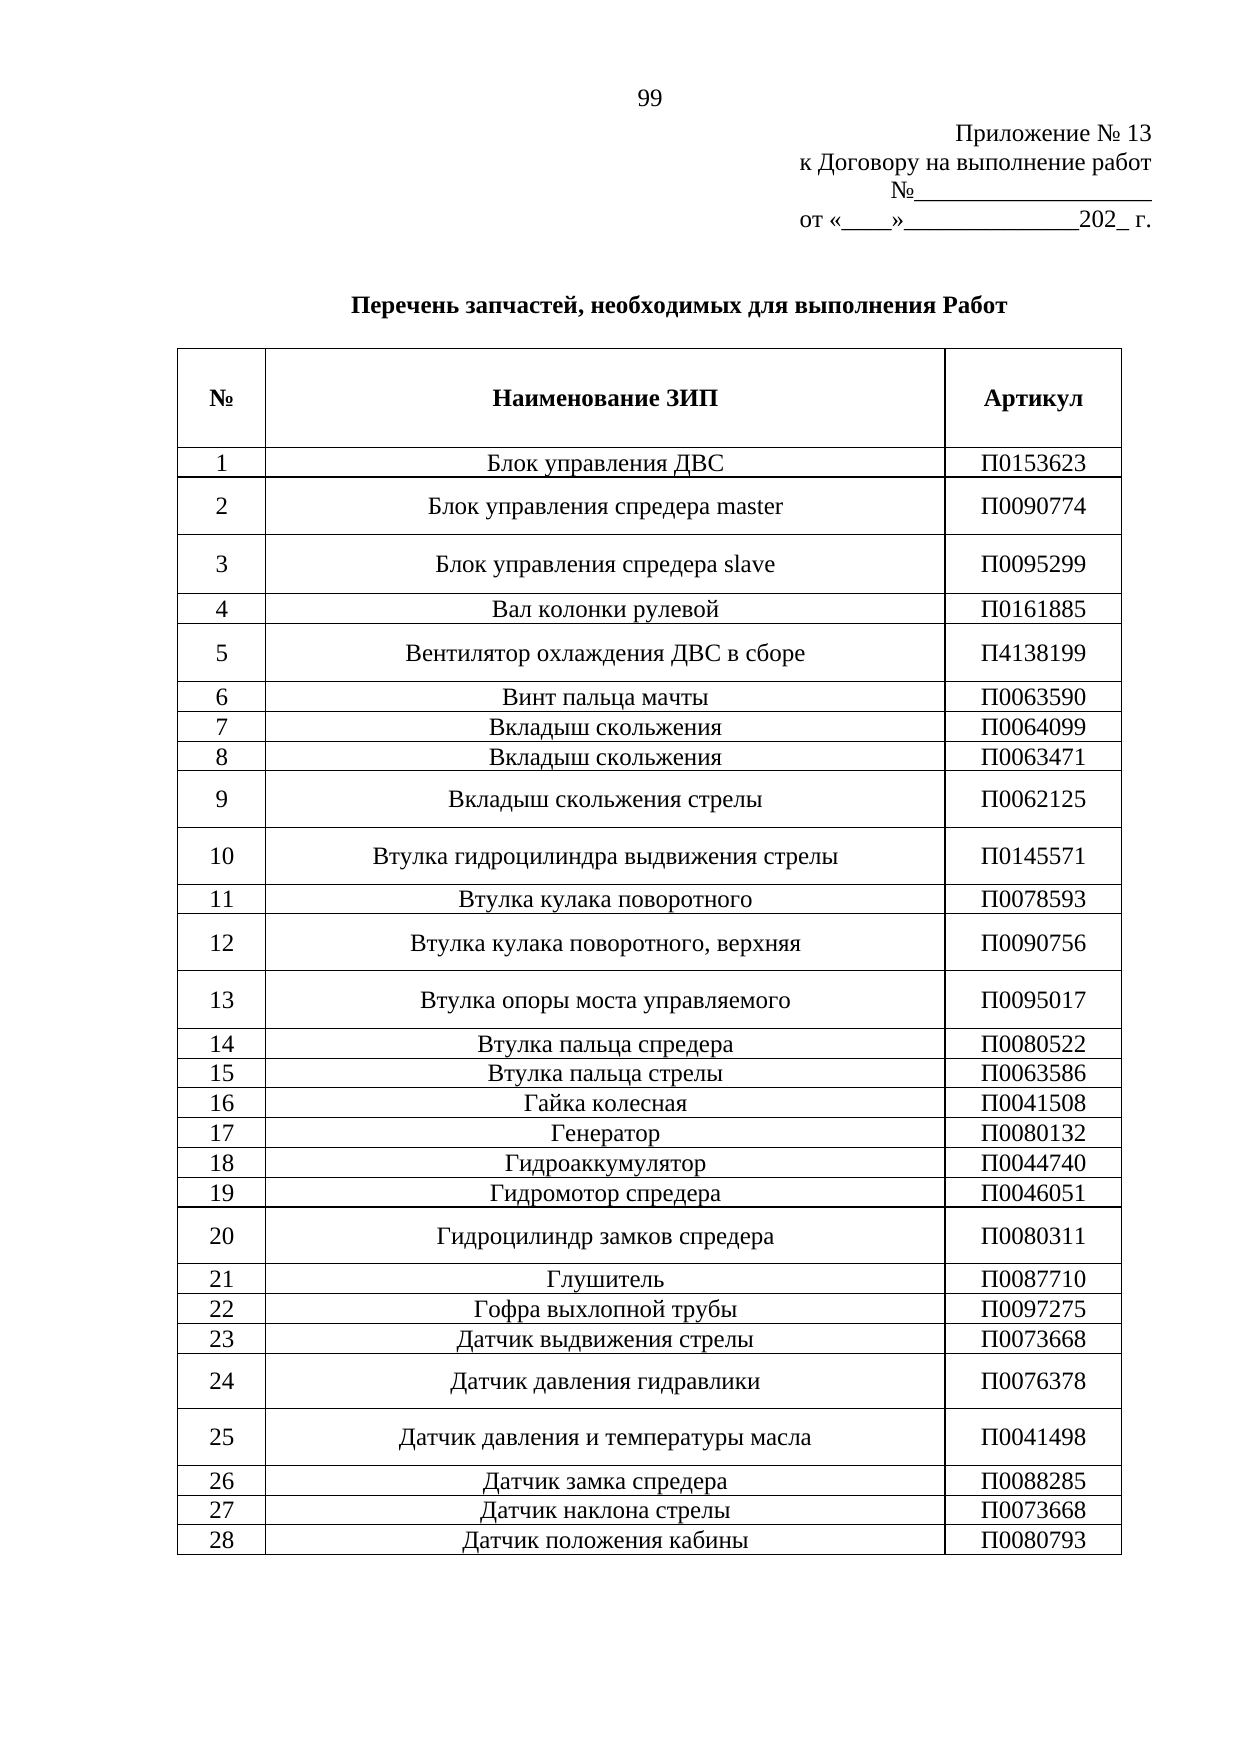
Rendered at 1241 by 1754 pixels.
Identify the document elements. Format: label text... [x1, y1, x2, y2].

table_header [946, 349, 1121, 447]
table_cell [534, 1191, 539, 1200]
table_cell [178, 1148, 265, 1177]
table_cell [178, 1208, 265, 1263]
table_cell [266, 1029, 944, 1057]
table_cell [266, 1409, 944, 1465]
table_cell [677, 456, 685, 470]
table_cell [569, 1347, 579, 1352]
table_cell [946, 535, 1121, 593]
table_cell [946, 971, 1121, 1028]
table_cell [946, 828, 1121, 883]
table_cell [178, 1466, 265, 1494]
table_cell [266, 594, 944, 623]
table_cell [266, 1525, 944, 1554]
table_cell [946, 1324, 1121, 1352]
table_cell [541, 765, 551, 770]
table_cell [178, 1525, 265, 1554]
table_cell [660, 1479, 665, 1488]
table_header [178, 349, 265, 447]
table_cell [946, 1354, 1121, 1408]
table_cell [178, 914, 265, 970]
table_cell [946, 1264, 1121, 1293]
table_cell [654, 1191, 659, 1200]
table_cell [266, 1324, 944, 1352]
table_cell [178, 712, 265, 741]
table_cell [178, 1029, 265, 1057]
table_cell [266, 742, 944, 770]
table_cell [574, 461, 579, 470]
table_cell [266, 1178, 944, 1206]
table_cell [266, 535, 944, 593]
text Перечень запчастей, необходимых для выполнения Работ [148, 291, 1152, 319]
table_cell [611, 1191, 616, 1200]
text к Договору на выполнение работ [148, 147, 1152, 176]
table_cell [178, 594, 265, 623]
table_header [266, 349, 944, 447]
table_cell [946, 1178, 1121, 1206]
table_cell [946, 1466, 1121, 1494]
text Приложение № 13 [148, 118, 1152, 147]
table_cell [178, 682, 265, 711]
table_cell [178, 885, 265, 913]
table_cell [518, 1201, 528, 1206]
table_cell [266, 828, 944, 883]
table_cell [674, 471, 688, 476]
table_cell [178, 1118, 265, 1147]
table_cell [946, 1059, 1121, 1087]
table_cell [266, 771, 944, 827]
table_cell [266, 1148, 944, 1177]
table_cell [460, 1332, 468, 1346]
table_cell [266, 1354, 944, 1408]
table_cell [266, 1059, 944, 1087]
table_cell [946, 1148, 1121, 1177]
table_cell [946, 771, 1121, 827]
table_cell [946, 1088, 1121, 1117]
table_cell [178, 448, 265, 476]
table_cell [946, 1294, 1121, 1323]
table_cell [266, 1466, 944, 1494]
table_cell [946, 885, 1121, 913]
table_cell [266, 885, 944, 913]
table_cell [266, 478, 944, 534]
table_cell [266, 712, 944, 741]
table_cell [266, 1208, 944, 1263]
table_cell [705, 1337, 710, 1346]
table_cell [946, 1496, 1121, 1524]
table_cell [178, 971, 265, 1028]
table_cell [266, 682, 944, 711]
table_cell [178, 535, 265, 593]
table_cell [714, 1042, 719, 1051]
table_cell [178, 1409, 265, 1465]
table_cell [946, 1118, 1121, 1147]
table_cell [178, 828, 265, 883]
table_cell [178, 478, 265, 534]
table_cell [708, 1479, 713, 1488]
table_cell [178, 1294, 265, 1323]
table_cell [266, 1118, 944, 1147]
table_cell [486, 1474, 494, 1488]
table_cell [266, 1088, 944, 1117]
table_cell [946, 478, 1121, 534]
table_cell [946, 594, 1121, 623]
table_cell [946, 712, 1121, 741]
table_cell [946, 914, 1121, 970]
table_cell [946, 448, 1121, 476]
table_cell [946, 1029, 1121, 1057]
text от «____»______________202_ г. [148, 204, 1152, 233]
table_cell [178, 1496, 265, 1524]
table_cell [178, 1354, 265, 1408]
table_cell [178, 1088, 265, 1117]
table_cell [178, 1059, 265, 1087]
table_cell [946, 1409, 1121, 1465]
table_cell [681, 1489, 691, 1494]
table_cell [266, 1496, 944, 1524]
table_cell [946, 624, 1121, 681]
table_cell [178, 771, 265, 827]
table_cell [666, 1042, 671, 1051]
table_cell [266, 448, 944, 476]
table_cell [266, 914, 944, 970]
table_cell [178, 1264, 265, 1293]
text №___________________ [148, 176, 1152, 204]
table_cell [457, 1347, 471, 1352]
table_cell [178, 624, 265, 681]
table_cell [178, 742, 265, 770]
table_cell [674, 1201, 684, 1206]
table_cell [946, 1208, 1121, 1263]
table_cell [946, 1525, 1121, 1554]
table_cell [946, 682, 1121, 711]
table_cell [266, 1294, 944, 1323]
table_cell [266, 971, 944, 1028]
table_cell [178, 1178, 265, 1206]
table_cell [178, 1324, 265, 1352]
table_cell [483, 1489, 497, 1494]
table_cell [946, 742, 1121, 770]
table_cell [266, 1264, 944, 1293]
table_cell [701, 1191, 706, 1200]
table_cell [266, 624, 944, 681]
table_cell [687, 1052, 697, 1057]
